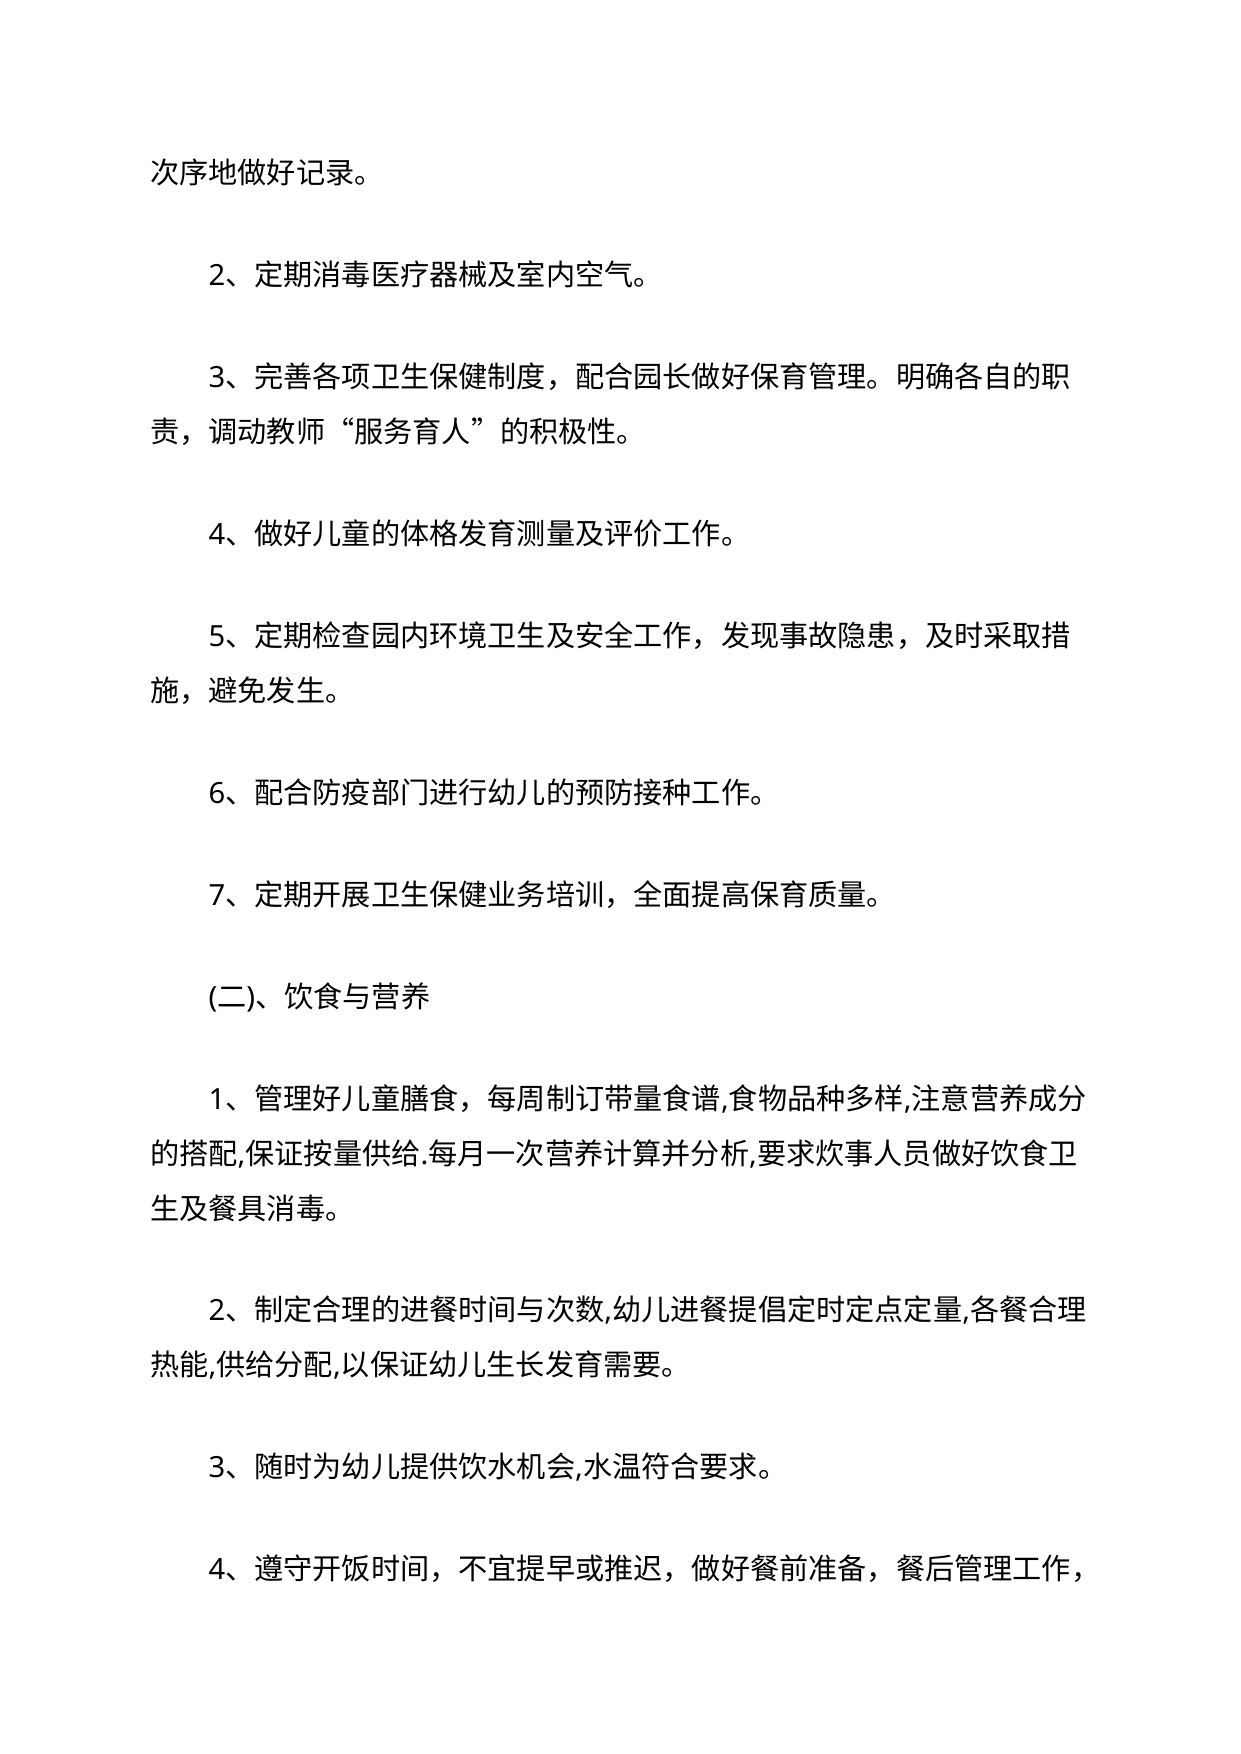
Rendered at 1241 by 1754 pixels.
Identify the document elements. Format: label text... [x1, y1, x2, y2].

text 2、定期消毒医疗器械及室内空气。 [150, 252, 1090, 294]
text 4、做好儿童的体格发育测量及评价工作。 [150, 511, 1090, 553]
text 2、制定合理的进餐时间与次数,幼儿进餐提倡定时定点定量,各餐合理热能,供给分配,以保证幼儿生长发育需要。 [150, 1287, 1090, 1384]
text 5、定期检查园内环境卫生及安全工作，发现事故隐患，及时采取措施，避免发生。 [150, 612, 1090, 710]
text (二)、饮食与营养 [150, 973, 1090, 1016]
text 7、定期开展卫生保健业务培训，全面提高保育质量。 [150, 871, 1090, 914]
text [150, 150, 1090, 192]
text 6、配合防疫部门进行幼儿的预防接种工作。 [150, 769, 1090, 812]
text 3、随时为幼儿提供饮水机会,水温符合要求。 [150, 1444, 1090, 1486]
text 1、管理好儿童膳食，每周制订带量食谱,食物品种多样,注意营养成分的搭配,保证按量供给.每月一次营养计算并分析,要求炊事人员做好饮食卫生及餐具消毒。 [150, 1075, 1090, 1227]
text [150, 1546, 1090, 1588]
text 3、完善各项卫生保健制度，配合园长做好保育管理。明确各自的职责，调动教师“服务育人”的积极性。 [150, 354, 1090, 451]
